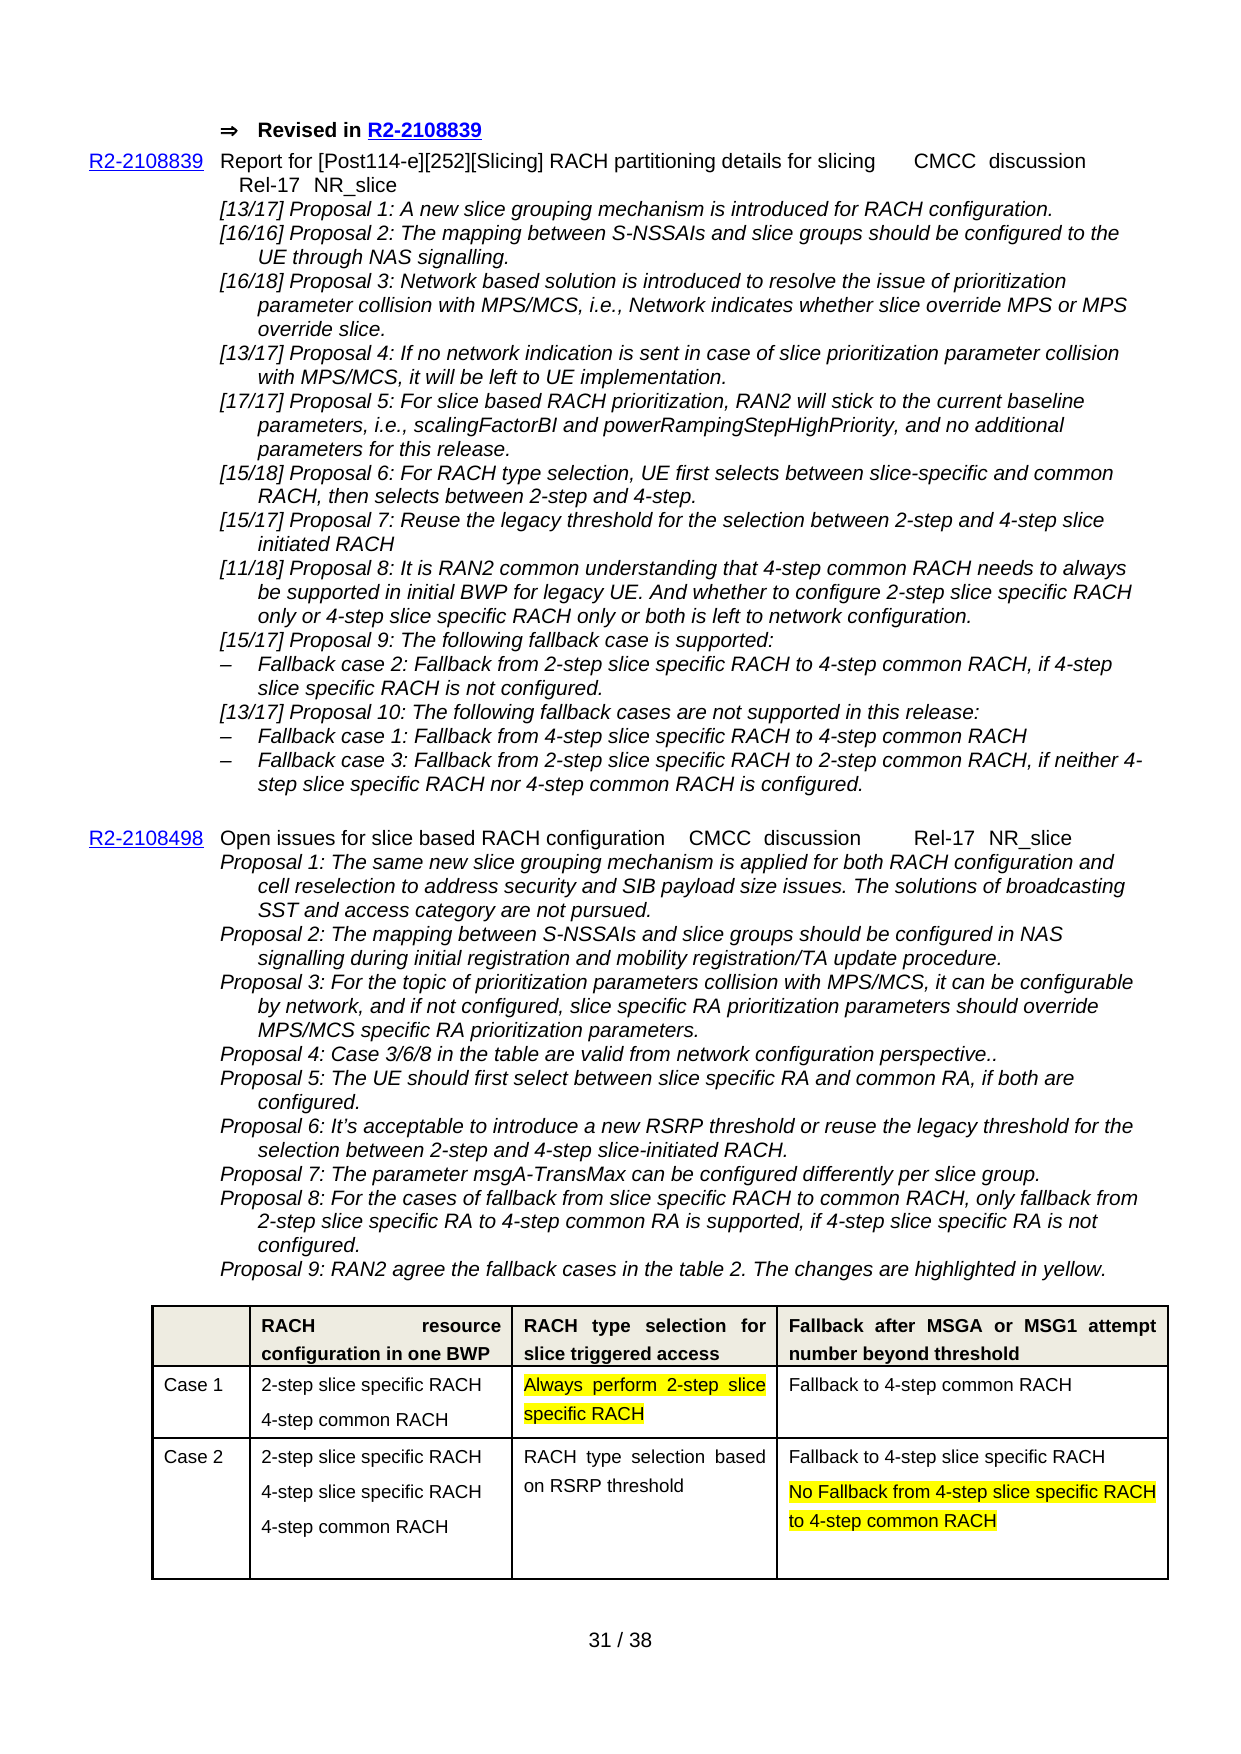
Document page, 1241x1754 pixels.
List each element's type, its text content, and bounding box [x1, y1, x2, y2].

text Revised in R2-2108839 [220, 118, 1152, 143]
text [16/18] Proposal 3: Network based solution is introduced to resolve the issue of prioritization parameter collision with MPS/MCS, i.e., Network indicates whether slice override MPS or MPS override slice. [220, 269, 1152, 341]
text Proposal 9: RAN2 agree the fallback cases in the table 2. The changes are highlighted in yellow. [220, 1257, 1152, 1281]
text Proposal 5: The UE should first select between slice specific RA and common RA, if both are configured. [220, 1066, 1152, 1113]
table_cell Fallback to 4-step common RACH [778, 1367, 1167, 1437]
table_cell Case 1 [154, 1367, 249, 1437]
text Proposal 2: The mapping between S-NSSAIs and slice groups should be configured in NAS signalling during initial registration and mobility registration/TA update procedure. [220, 922, 1152, 970]
text – Fallback case 3: Fallback from 2-step slice specific RACH to 2-step common RACH, if neither 4-step slice specific RACH nor 4-step common RACH is configured. [220, 748, 1152, 796]
table_header RACH resource configuration in one BWP [251, 1307, 511, 1365]
text [17/17] Proposal 5: For slice based RACH prioritization, RAN2 will stick to the current baseline parameters, i.e., scalingFactorBI and powerRampingStepHighPriority, and no additional parameters for this release. [220, 388, 1152, 460]
text Proposal 1: The same new slice grouping mechanism is applied for both RACH configuration and cell reselection to address security and SIB payload size issues. The solutions of broadcasting SST and access category are not pursued. [220, 850, 1152, 922]
text – Fallback case 1: Fallback from 4-step slice specific RACH to 4-step common RACH [220, 724, 1152, 748]
table_cell Case 2 [154, 1439, 249, 1578]
text [15/17] Proposal 7: Reuse the legacy threshold for the selection between 2-step and 4-step slice initiated RACH [220, 508, 1152, 556]
text Proposal 6: It’s acceptable to introduce a new RSRP threshold or reuse the legacy threshold for the selection between 2-step and 4-step slice-initiated RACH. [220, 1113, 1152, 1161]
table_cell Always perform 2-step slice specific RACH [513, 1367, 776, 1437]
table_cell Fallback to 4-step slice specific RACH No Fallback from 4-step slice specific RACH to 4-step common RACH [778, 1439, 1167, 1578]
text [13/17] Proposal 4: If no network indication is sent in case of slice prioritization parameter collision with MPS/MCS, it will be left to UE implementation. [220, 341, 1152, 388]
text Proposal 3: For the topic of prioritization parameters collision with MPS/MCS, it can be configurable by network, and if not configured, slice specific RA prioritization parameters should override MPS/MCS specific RA prioritization parameters. [220, 970, 1152, 1042]
text [13/17] Proposal 1: A new slice grouping mechanism is introduced for RACH configuration. [220, 197, 1152, 221]
text [16/16] Proposal 2: The mapping between S-NSSAIs and slice groups should be configured to the UE through NAS signalling. [220, 221, 1152, 269]
text [15/17] Proposal 9: The following fallback case is supported: [220, 628, 1152, 652]
title R2-2108839 Report for [Post114-e][252][Slicing] RACH partitioning details for slicing CMCC discussion Rel-17 NR_slice [89, 149, 1152, 197]
text Proposal 8: For the cases of fallback from slice specific RACH to common RACH, only fallback from 2-step slice specific RA to 4-step common RA is supported, if 4-step slice specific RA is not configured. [220, 1185, 1152, 1257]
text – Fallback case 2: Fallback from 2-step slice specific RACH to 4-step common RACH, if 4-step slice specific RACH is not configured. [220, 652, 1152, 700]
table_header [154, 1307, 249, 1365]
text Proposal 7: The parameter msgA-TransMax can be configured differently per slice group. [220, 1161, 1152, 1185]
text Proposal 4: Case 3/6/8 in the table are valid from network configuration perspective.. [220, 1042, 1152, 1066]
text [11/18] Proposal 8: It is RAN2 common understanding that 4-step common RACH needs to always be supported in initial BWP for legacy UE. And whether to configure 2-step slice specific RACH only or 4-step slice specific RACH only or both is left to network configuration. [220, 556, 1152, 628]
title R2-2108498 Open issues for slice based RACH configuration CMCC discussion Rel-17 NR_slice [89, 826, 1152, 850]
table_cell RACH type selection based on RSRP threshold [513, 1439, 776, 1578]
table_cell 2-step slice specific RACH 4-step common RACH [251, 1367, 511, 1437]
table_cell 2-step slice specific RACH 4-step slice specific RACH 4-step common RACH [251, 1439, 511, 1578]
table_header RACH type selection for slice triggered access [513, 1307, 776, 1365]
text [15/18] Proposal 6: For RACH type selection, UE first selects between slice-specific and common RACH, then selects between 2-step and 4-step. [220, 460, 1152, 508]
text [13/17] Proposal 10: The following fallback cases are not supported in this release: [220, 700, 1152, 724]
table_header Fallback after MSGA or MSG1 attempt number beyond threshold [778, 1307, 1167, 1365]
